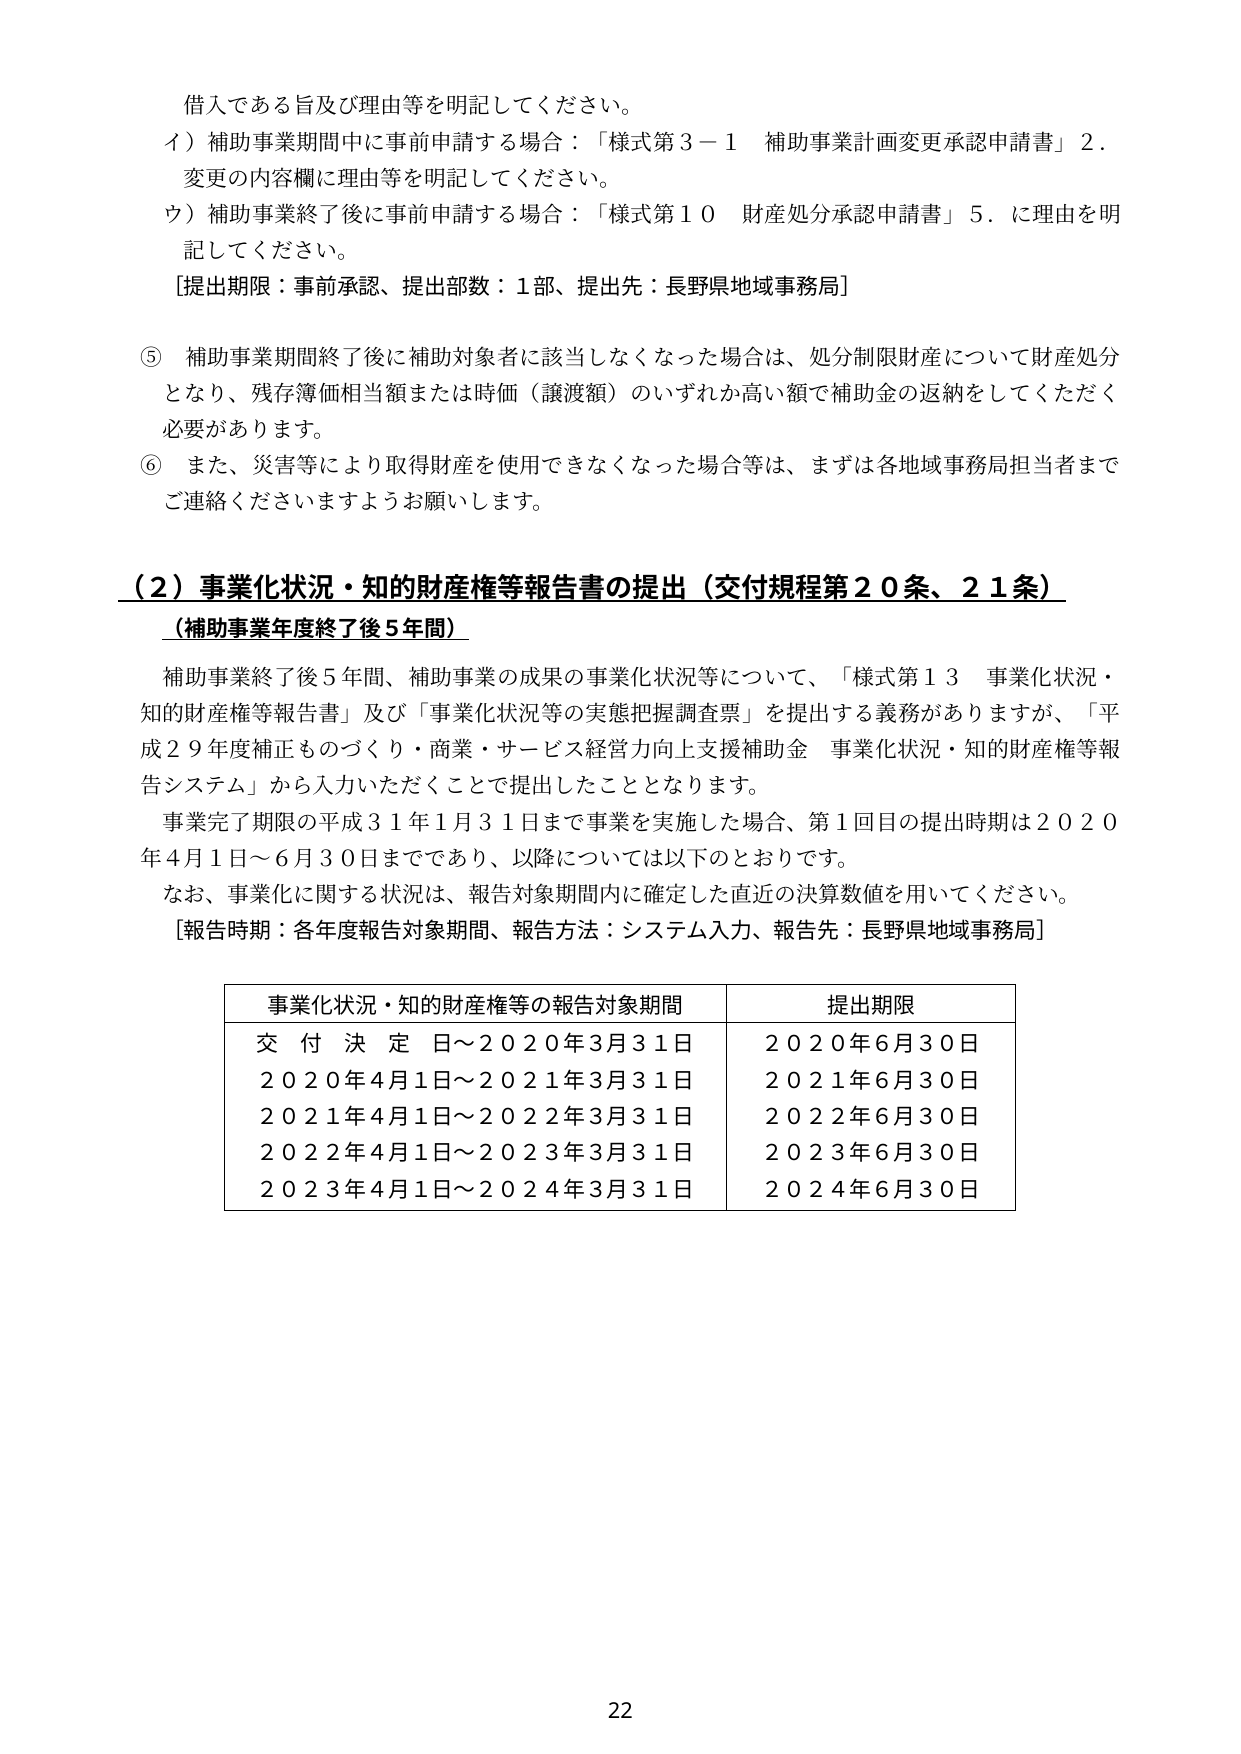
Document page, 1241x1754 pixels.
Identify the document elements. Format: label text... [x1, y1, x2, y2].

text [118, 89, 1122, 120]
text なお、事業化に関する状況は、報告対象期間内に確定した直近の決算数値を用いてください。 [118, 877, 1122, 908]
text ［報告時期：各年度報告対象期間、報告方法：システム入力、報告先：長野県地域事務局］ [118, 913, 1122, 945]
table_header 提出期限 [727, 985, 1015, 1022]
text ウ）補助事業終了後に事前申請する場合：「様式第１０ 財産処分承認申請書」５．に理由を明記してください。 [118, 197, 1122, 265]
text イ）補助事業期間中に事前申請する場合：「様式第３－１ 補助事業計画変更承認申請書」２．変更の内容欄に理由等を明記してください。 [118, 125, 1122, 192]
text ［提出期限：事前承認、提出部数：１部、提出先：長野県地域事務局］ [118, 269, 1122, 301]
text （補助事業年度終了後５年間） [118, 611, 1122, 643]
text 事業完了期限の平成３１年１月３１日まで事業を実施した場合、第１回目の提出時期は２０２０年４月１日～６月３０日までであり、以降については以下のとおりです。 [118, 805, 1122, 872]
text ⑥ また、災害等により取得財産を使用できなくなった場合等は、まずは各地域事務局担当者までご連絡くださいますようお願いします。 [118, 448, 1122, 516]
text （２）事業化状況・知的財産権等報告書の提出（交付規程第２０条、２１条） [118, 566, 1122, 606]
table_cell 交 付 決 定 日～２０２０年３月３１日 ２０２０年４月１日～２０２１年３月３１日 ２０２１年４月１日～２０２２年３月３１日 ２０２２年４月１日～２０２３年３月３１日 ２０２３年４月１日～２０２４年３月３１日 [225, 1023, 726, 1210]
table_cell ２０２０年６月３０日 ２０２１年６月３０日 ２０２２年６月３０日 ２０２３年６月３０日 ２０２４年６月３０日 [727, 1023, 1015, 1210]
table_header 事業化状況・知的財産権等の報告対象期間 [225, 985, 726, 1022]
text 補助事業終了後５年間、補助事業の成果の事業化状況等について、「様式第１３ 事業化状況・知的財産権等報告書」及び「事業化状況等の実態把握調査票」を提出する義務がありますが、「平成２９年度補正ものづくり・商業・サービス経営力向上支援補助金 事業化状況・知的財産権等報告システム」から入力いただくことで提出したこととなります。 [118, 660, 1122, 800]
text ⑤ 補助事業期間終了後に補助対象者に該当しなくなった場合は、処分制限財産について財産処分となり、残存簿価相当額または時価（譲渡額）のいずれか高い額で補助金の返納をしてくただく必要があります。 [118, 340, 1122, 444]
